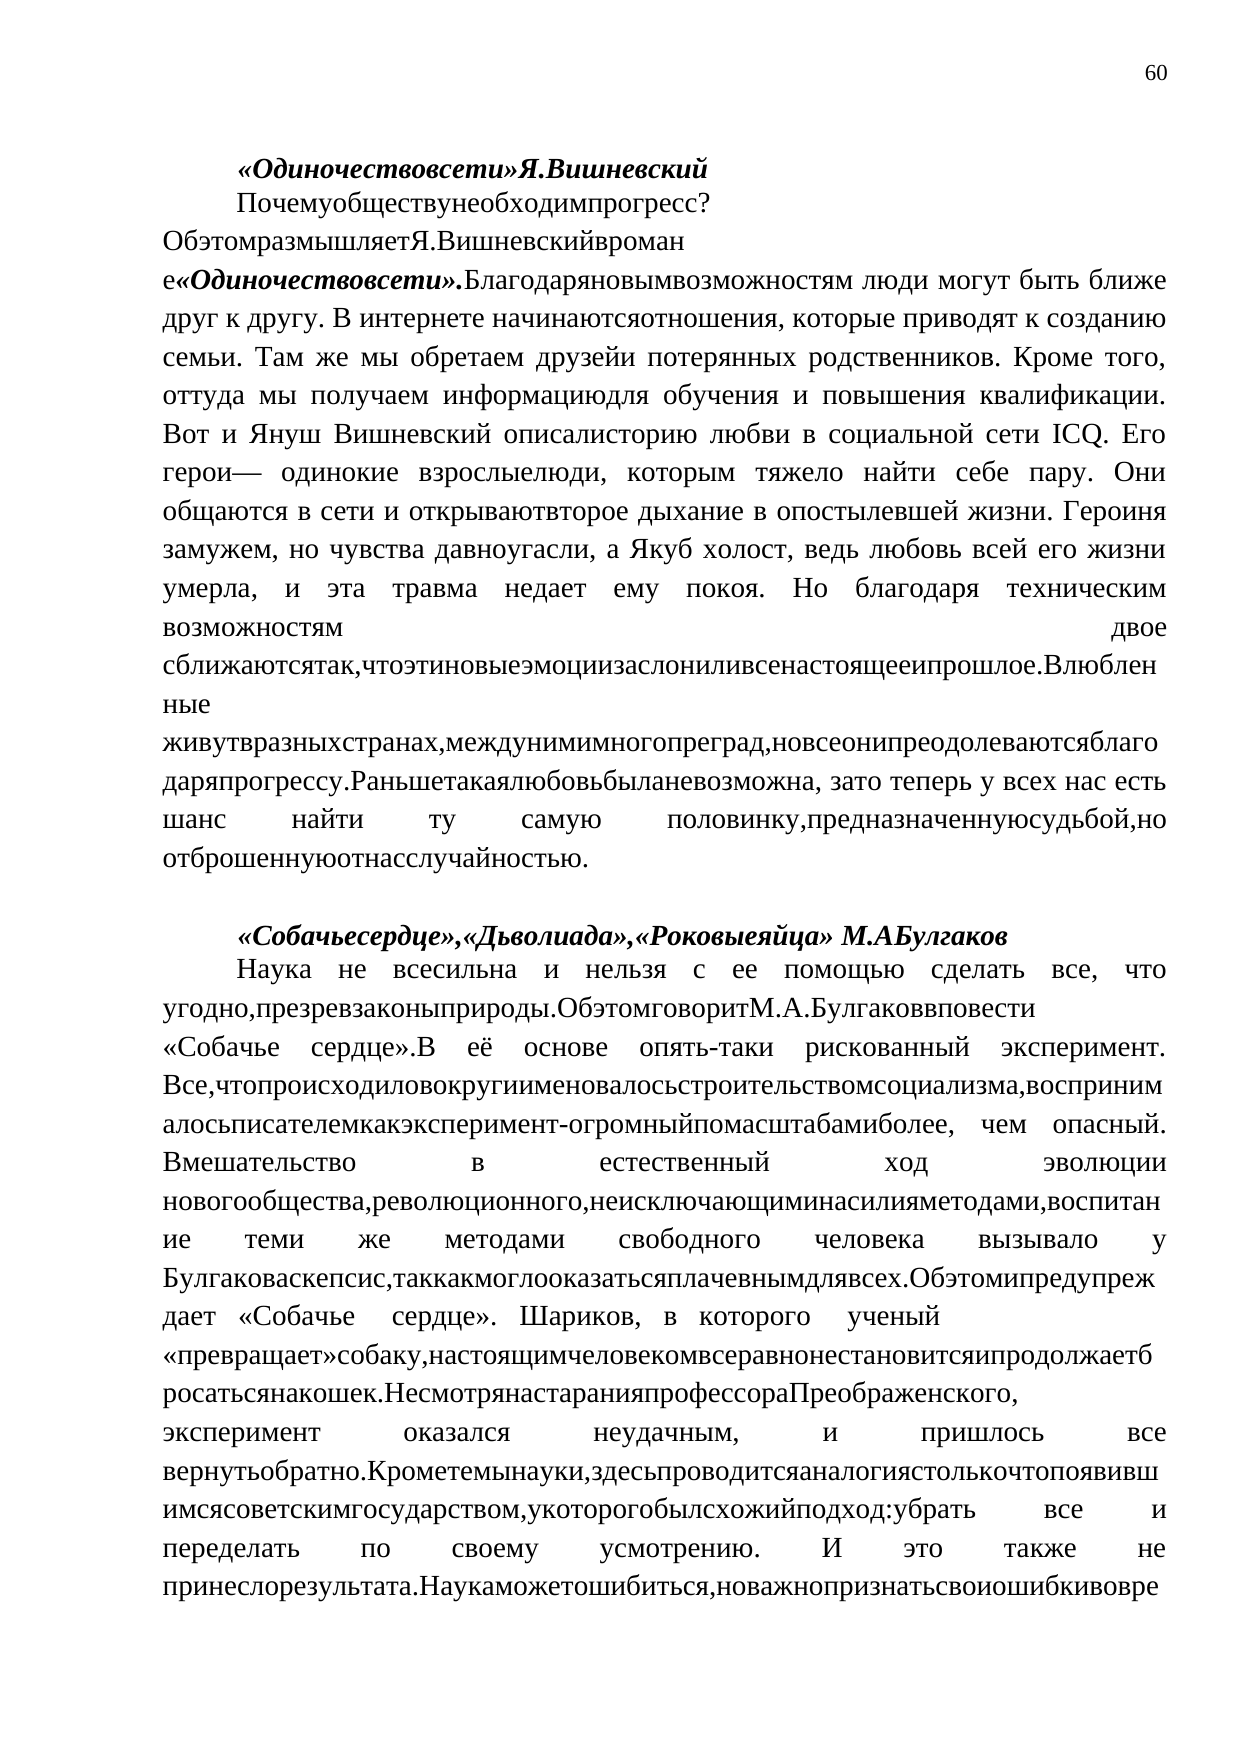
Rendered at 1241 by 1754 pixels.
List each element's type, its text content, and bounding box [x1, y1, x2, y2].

text «Собачье сердце».В её основе опять-таки рискованный эксперимент. Все,чтопроисходиловокругиименовалосьстроительствомсоциализма,воспринималосьписателемкакэксперимент-огромныйпомасштабамиболее, чем опасный. Вмешательство в естественный ход эволюции новогообщества,революционного,неисключающиминасилияметодами,воспитание теми же методами свободного человека вызывало у Булгаковаскепсис,таккакмоглооказатьсяплачевнымдлявсех.Обэтомипредупреждает «Собачье сердце». Шариков, в которого ученый [162, 1029, 1167, 1332]
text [162, 1337, 1167, 1602]
text живутвразныхстранах,междунимимногопреград,новсеонипреодолеваютсяблагодаряпрогрессу.Раньшетакаялюбовьбыланевозможна, зато теперь у всех нас есть шанс найти ту самую половинку,предназначеннуюсудьбой,но отброшеннуюотнасслучайностью. [162, 724, 1167, 873]
subtitle «Собачьесердце»,«Дьволиада»,«Роковыеяйца» М.АБулгаков [162, 918, 1167, 952]
text Наука не всесильна и нельзя с ее помощью сделать все, что угодно,презревзаконыприроды.ОбэтомговоритМ.А.Булгаковвповести [162, 952, 1167, 1024]
text Почемуобществунеобходимпрогресс?ОбэтомразмышляетЯ.Вишневскийвромане«Одиночествовсети».Благодаряновымвозможностям люди могут быть ближе друг к другу. В интернете начинаютсяотношения, которые приводят к созданию семьи. Там же мы обретаем друзейи потерянных родственников. Кроме того, оттуда мы получаем информациюдля обучения и повышения квалификации. Вот и Януш Вишневский описалисторию любви в социальной сети ICQ. Его герои— одинокие взрослыелюди, которым тяжело найти себе пару. Они общаются в сети и открываютвторое дыхание в опостылевшей жизни. Героиня замужем, но чувства давноугасли, а Якуб холост, ведь любовь всей его жизни умерла, и эта травма недает ему покоя. Но благодаря техническим возможностям двое сближаютсятак,чтоэтиновыеэмоциизаслониливсенастоящееипрошлое.Влюбленные [162, 185, 1167, 719]
subtitle «Одиночествовсети»Я.Вишневский [162, 151, 1167, 185]
